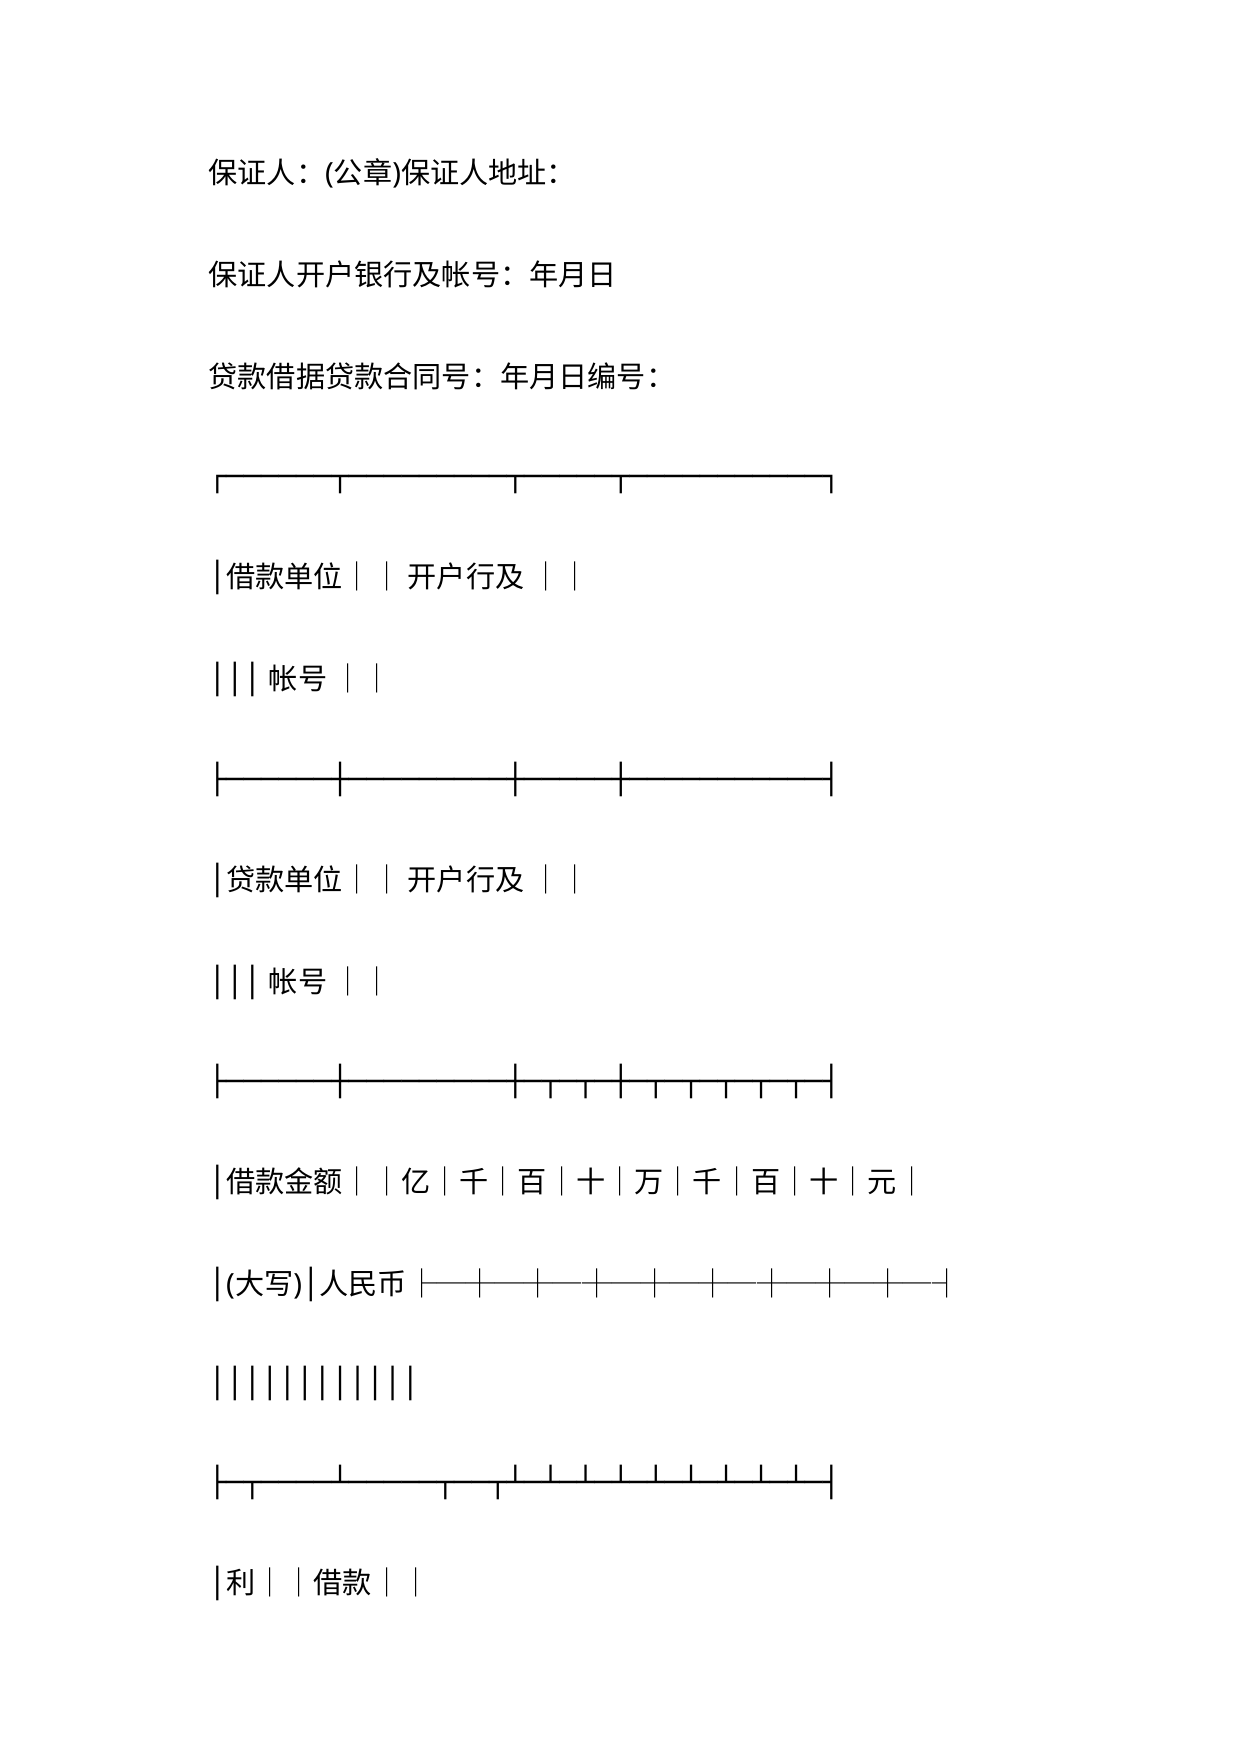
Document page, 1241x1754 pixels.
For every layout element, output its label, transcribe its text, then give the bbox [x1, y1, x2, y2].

text ││││││││││││ [150, 1363, 1090, 1402]
text ├──────┼─────────┼─────┼───────────┤ [150, 758, 1090, 798]
text │││ 帐号 ││ [150, 656, 1090, 698]
text 贷款借据贷款合同号：年月日编号： [150, 354, 1090, 396]
text │利││借款││ [150, 1559, 1090, 1602]
text │借款单位││ 开户行及 ││ [150, 554, 1090, 596]
text ├─┬────┴─────┬──┬┴─┴─┴─┴─┴─┴─┴─┴─┴─┤ [150, 1461, 1090, 1501]
text 保证人开户银行及帐号：年月日 [150, 252, 1090, 294]
text ┌──────┬─────────┬─────┬───────────┐ [150, 456, 1090, 495]
text ├──────┼─────────┼─┬─┬─┼─┬─┬─┬─┬─┬─┤ [150, 1060, 1090, 1100]
text │(大写)│人民币├─┼─┼─┼─┼─┼─┼─┼─┼─┤ [150, 1261, 1090, 1303]
text 保证人：(公章)保证人地址： [150, 150, 1090, 192]
text │借款金额││亿│千│百│十│万│千│百│十│元│ [150, 1159, 1090, 1201]
text │贷款单位││ 开户行及 ││ [150, 856, 1090, 899]
text │││ 帐号 ││ [150, 958, 1090, 1001]
